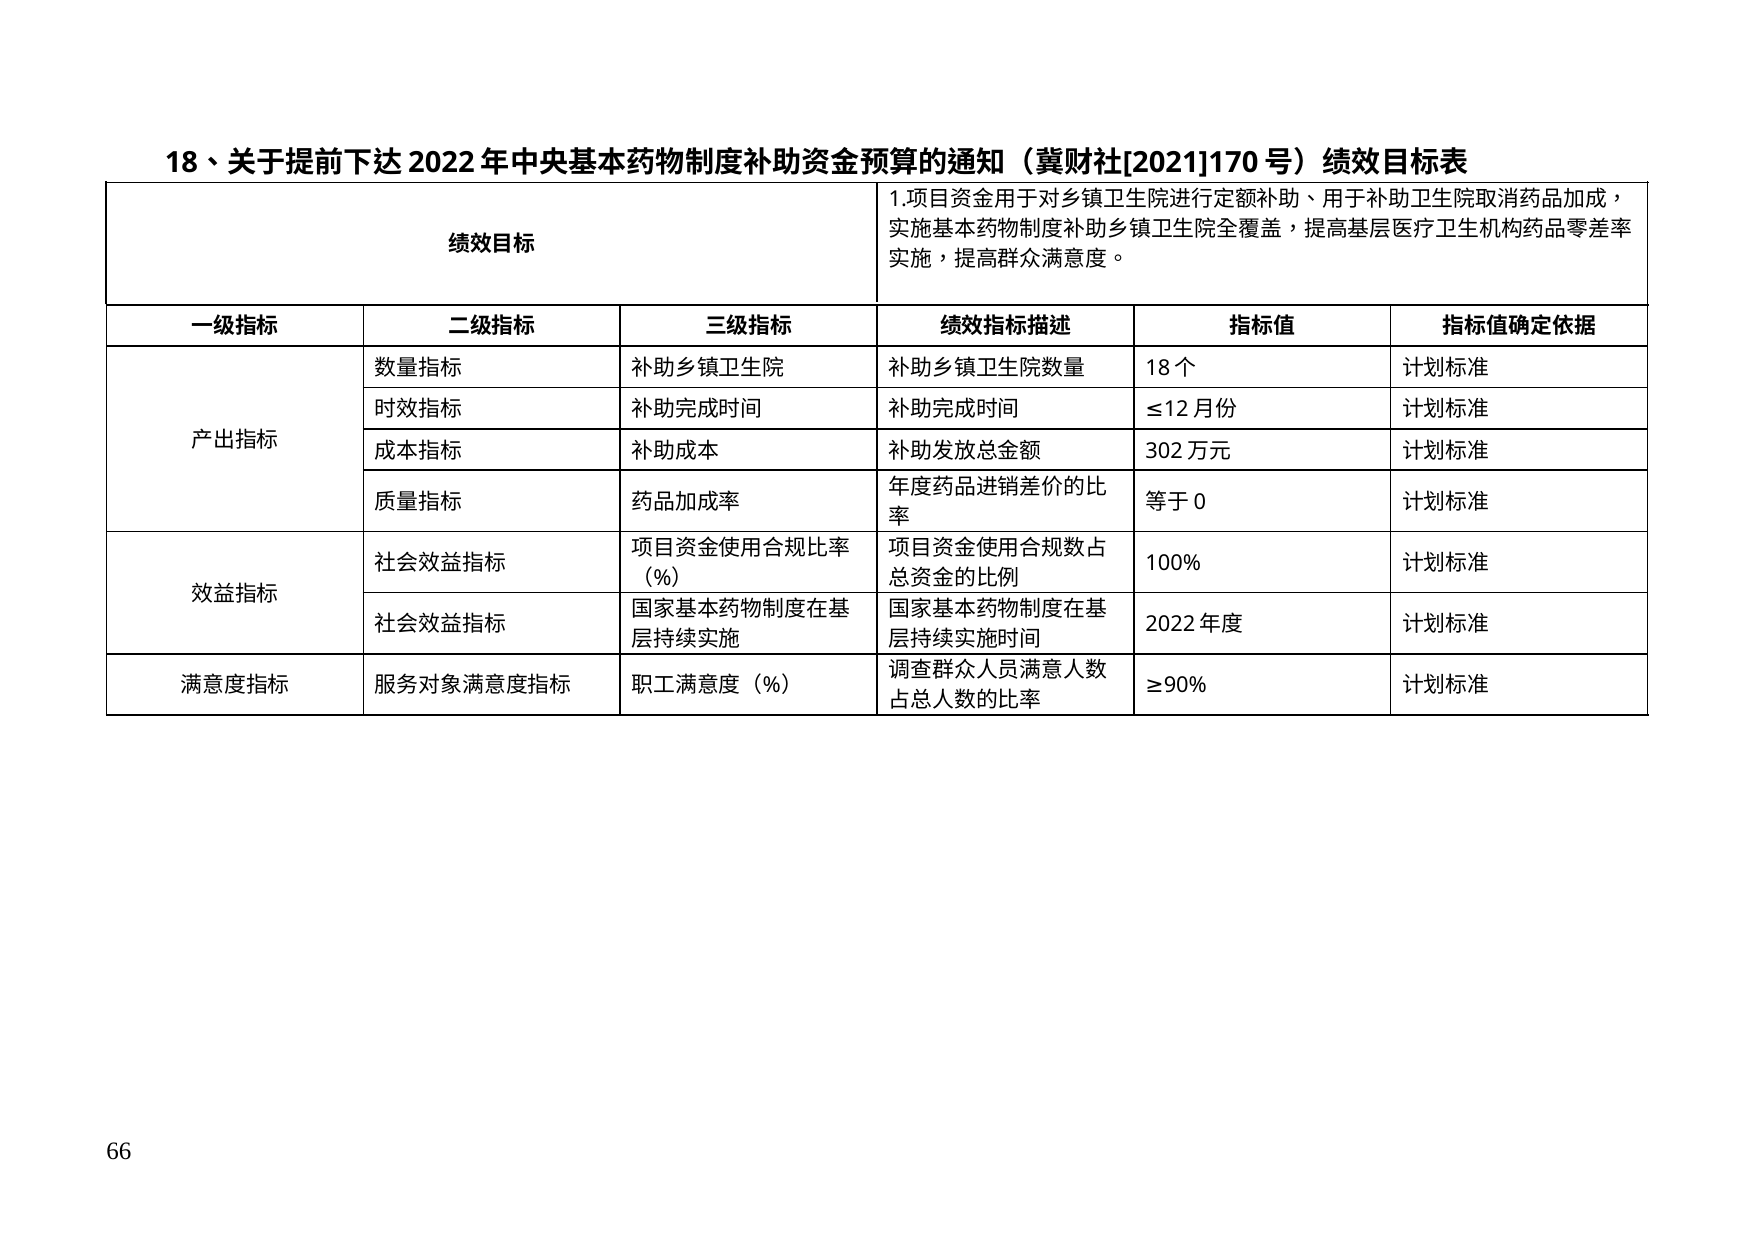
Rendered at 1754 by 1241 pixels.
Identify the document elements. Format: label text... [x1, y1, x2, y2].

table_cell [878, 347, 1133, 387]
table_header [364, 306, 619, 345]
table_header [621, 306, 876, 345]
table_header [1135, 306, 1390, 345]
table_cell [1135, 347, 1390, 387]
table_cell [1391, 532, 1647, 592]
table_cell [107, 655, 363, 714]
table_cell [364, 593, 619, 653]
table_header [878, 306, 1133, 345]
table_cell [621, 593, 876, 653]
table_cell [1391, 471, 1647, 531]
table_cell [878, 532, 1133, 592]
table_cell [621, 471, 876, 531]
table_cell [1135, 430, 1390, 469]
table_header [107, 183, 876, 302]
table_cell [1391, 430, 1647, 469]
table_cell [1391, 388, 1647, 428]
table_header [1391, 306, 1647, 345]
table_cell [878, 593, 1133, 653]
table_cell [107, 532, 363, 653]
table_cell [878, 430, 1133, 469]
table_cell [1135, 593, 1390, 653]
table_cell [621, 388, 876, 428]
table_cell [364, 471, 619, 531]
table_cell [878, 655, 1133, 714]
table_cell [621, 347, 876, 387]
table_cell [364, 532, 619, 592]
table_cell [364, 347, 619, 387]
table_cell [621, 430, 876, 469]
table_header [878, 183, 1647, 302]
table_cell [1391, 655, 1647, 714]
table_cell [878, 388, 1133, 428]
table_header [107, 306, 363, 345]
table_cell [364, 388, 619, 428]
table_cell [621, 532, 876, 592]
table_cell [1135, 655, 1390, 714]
text 18、关于提前下达2022年中央基本药物制度补助资金预算的通知（冀财社[2021]170号）绩效目标表 [106, 142, 1648, 181]
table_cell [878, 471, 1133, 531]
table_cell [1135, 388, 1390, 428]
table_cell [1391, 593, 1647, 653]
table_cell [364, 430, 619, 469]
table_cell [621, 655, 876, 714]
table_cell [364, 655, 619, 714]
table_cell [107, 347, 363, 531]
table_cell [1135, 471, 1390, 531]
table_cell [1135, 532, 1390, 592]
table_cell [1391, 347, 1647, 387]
